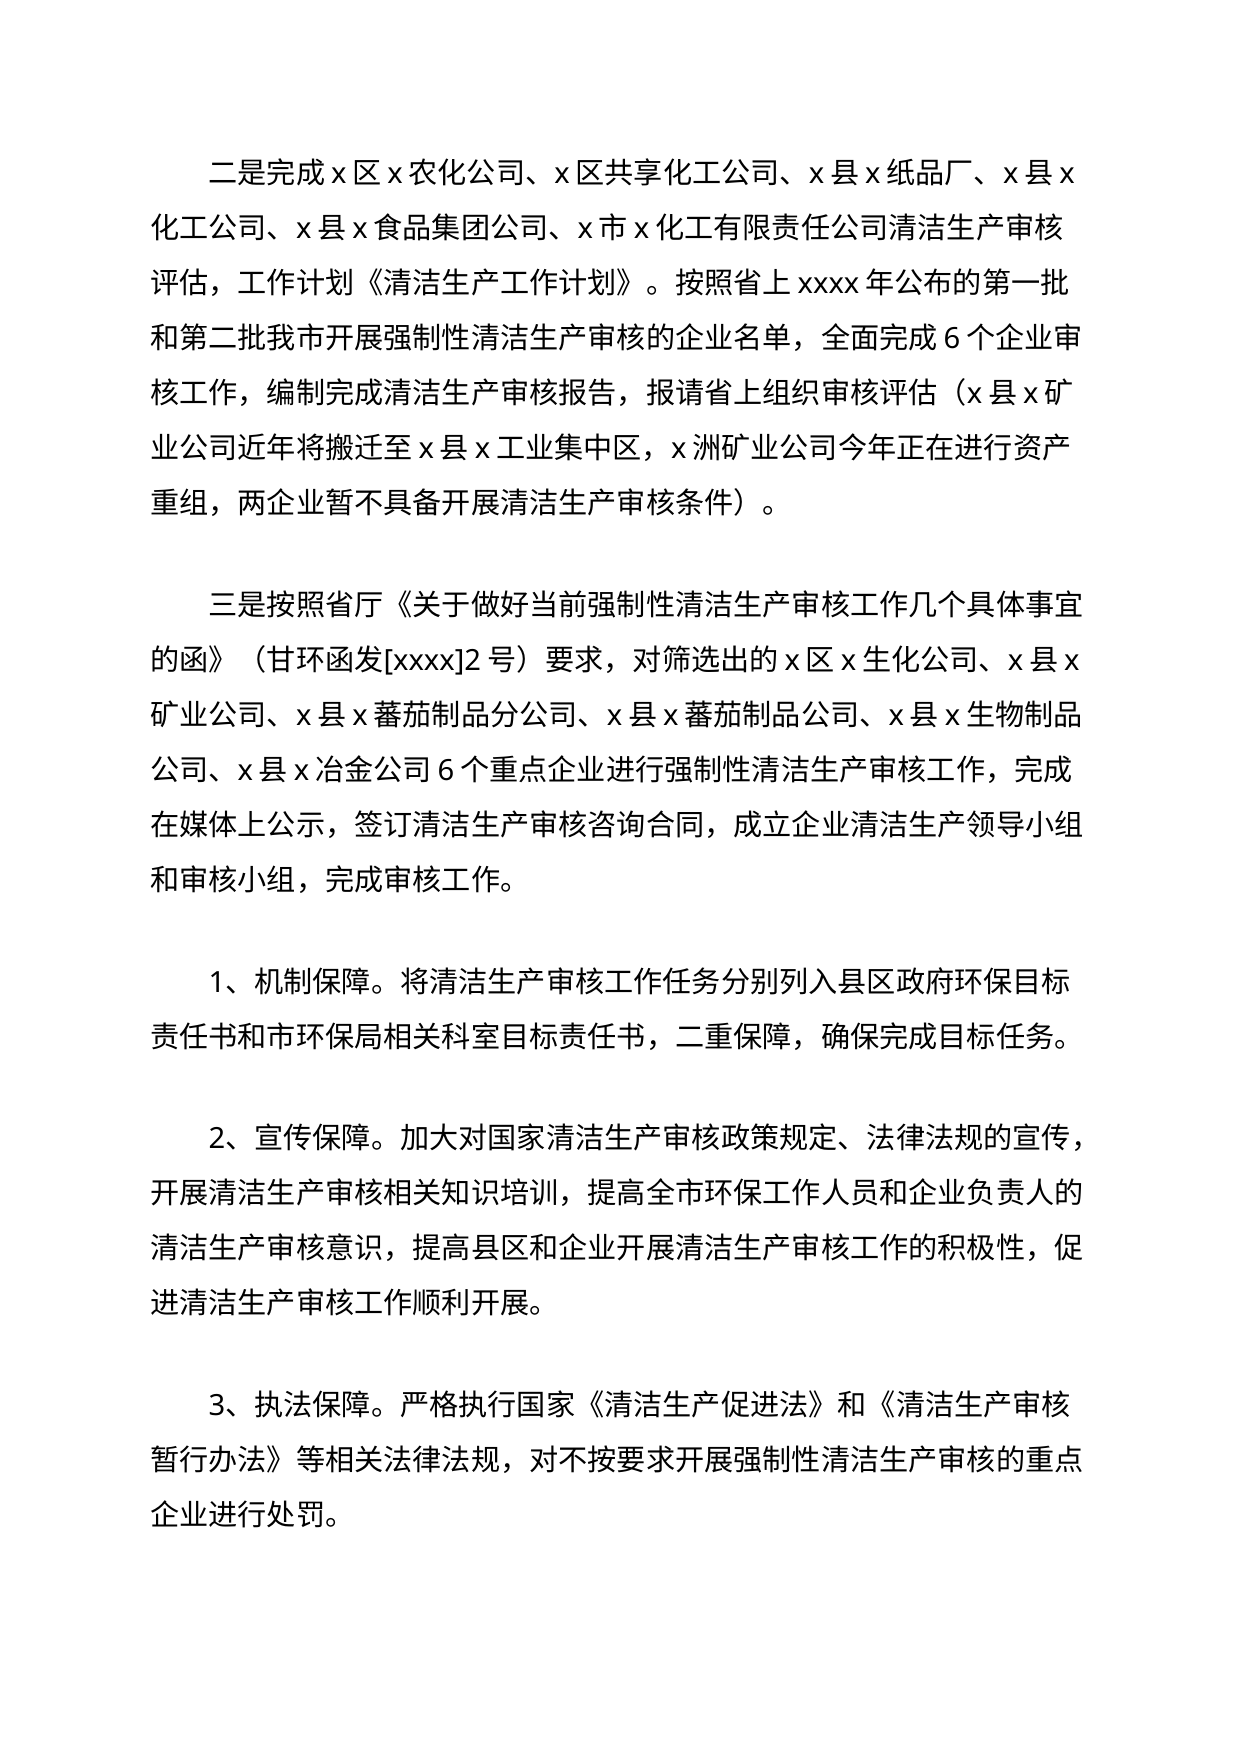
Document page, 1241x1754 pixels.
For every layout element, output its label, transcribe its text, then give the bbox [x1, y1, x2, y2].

text 二是完成x区x农化公司、x区共享化工公司、x县x纸品厂、x县x化工公司、x县x食品集团公司、x市x化工有限责任公司清洁生产审核评估，工作计划《清洁生产工作计划》。按照省上xxxx年公布的第一批和第二批我市开展强制性清洁生产审核的企业名单，全面完成6个企业审核工作，编制完成清洁生产审核报告，报请省上组织审核评估（x县x矿业公司近年将搬迁至x县x工业集中区，x洲矿业公司今年正在进行资产重组，两企业暂不具备开展清洁生产审核条件）。 [150, 150, 1090, 522]
text 1、机制保障。将清洁生产审核工作任务分别列入县区政府环保目标责任书和市环保局相关科室目标责任书，二重保障，确保完成目标任务。 [150, 958, 1090, 1056]
text 3、执法保障。严格执行国家《清洁生产促进法》和《清洁生产审核暂行办法》等相关法律法规，对不按要求开展强制性清洁生产审核的重点企业进行处罚。 [150, 1382, 1090, 1534]
text 三是按照省厅《关于做好当前强制性清洁生产审核工作几个具体事宜的函》（甘环函发[xxxx]2号）要求，对筛选出的x区x生化公司、x县x矿业公司、x县x蕃茄制品分公司、x县x蕃茄制品公司、x县x生物制品公司、x县x冶金公司6个重点企业进行强制性清洁生产审核工作，完成在媒体上公示，签订清洁生产审核咨询合同，成立企业清洁生产领导小组和审核小组，完成审核工作。 [150, 582, 1090, 899]
text 2、宣传保障。加大对国家清洁生产审核政策规定、法律法规的宣传，开展清洁生产审核相关知识培训，提高全市环保工作人员和企业负责人的清洁生产审核意识，提高县区和企业开展清洁生产审核工作的积极性，促进清洁生产审核工作顺利开展。 [150, 1115, 1090, 1322]
